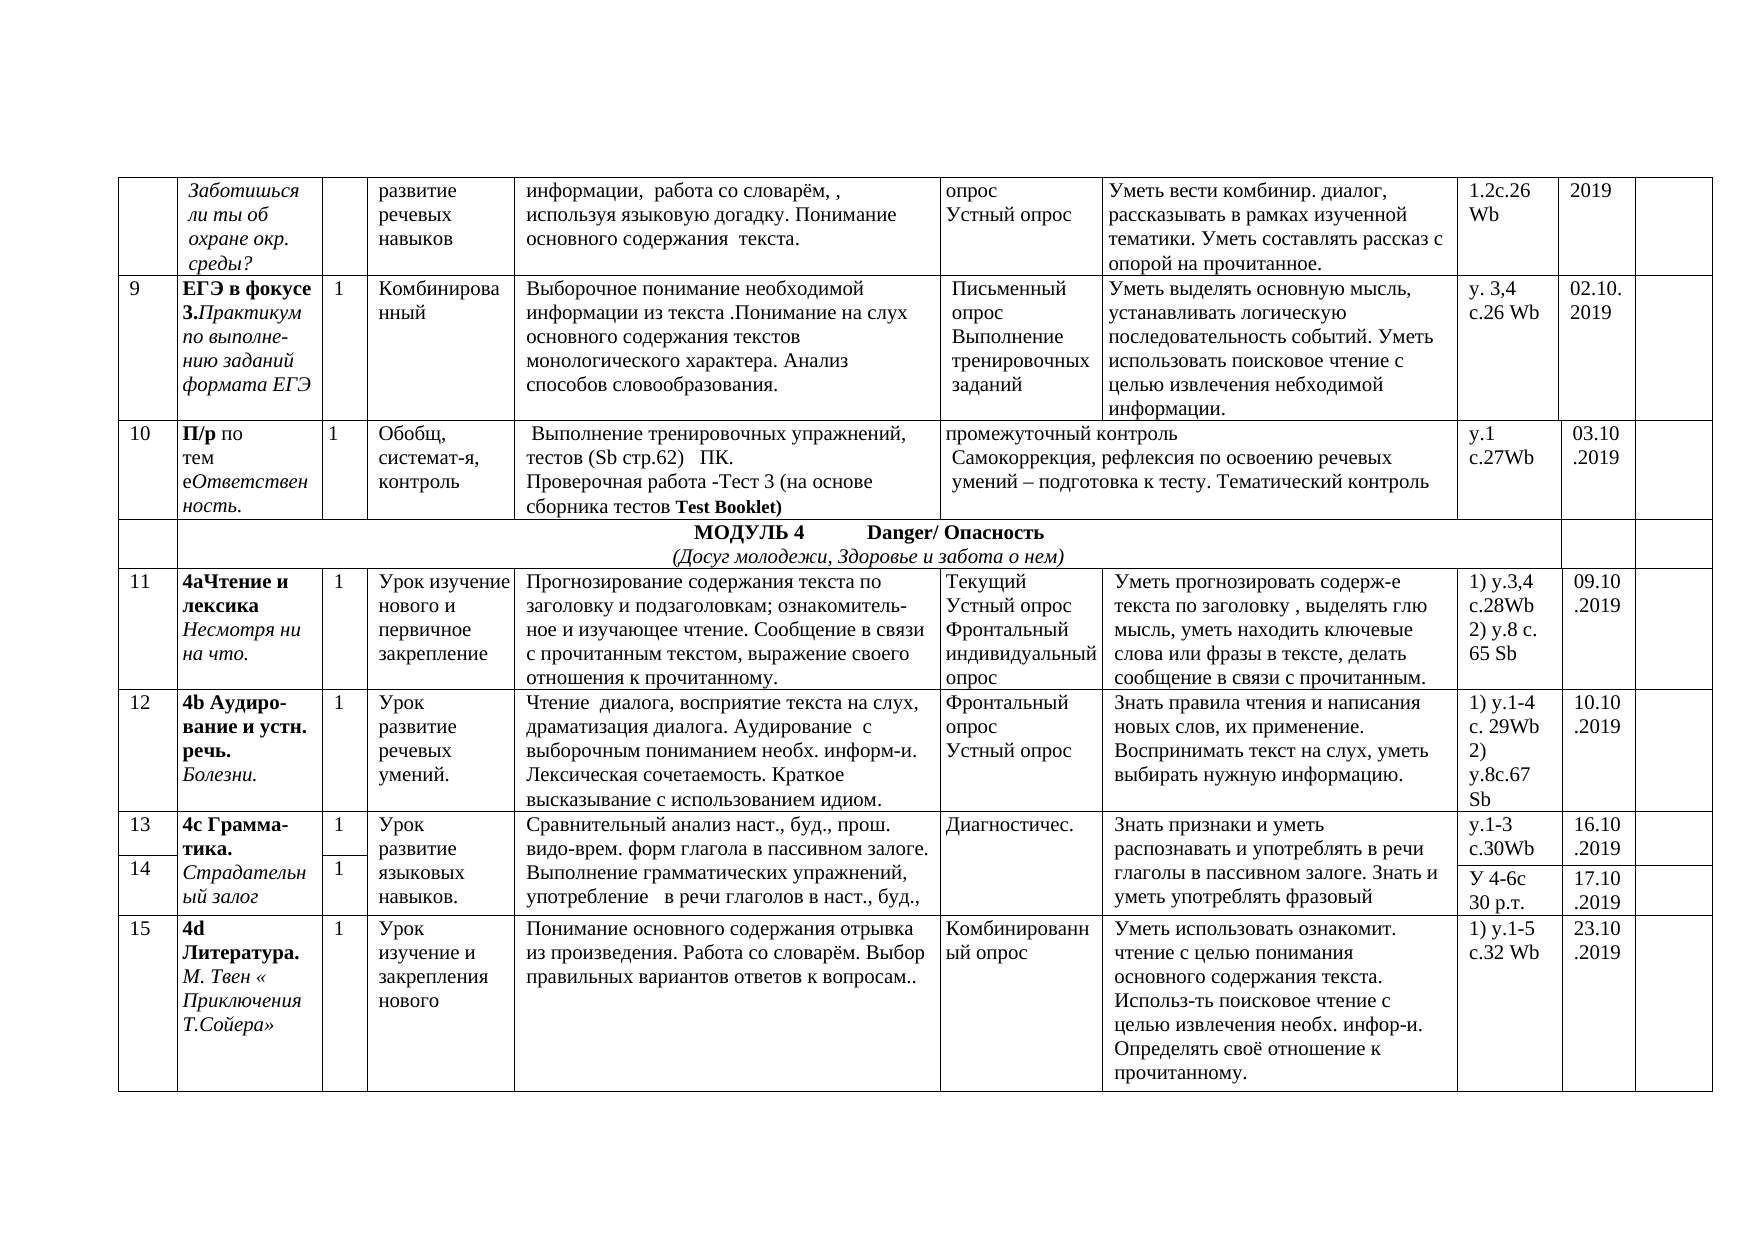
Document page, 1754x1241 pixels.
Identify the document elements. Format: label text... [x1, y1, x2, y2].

table_cell 23.10.2019 [1563, 916, 1635, 1091]
table_cell Сравнительный анализ наст., буд., прош. видо-врем. форм глагола в пассивном залоге. Выполнение грамматических упражнений, употребление в речи глаголов в наст., буд., прош. врем. [515, 812, 940, 914]
table_cell П/р по темеОтветственность. [178, 421, 322, 519]
table_cell Урок развитие речевых умений. [368, 690, 514, 811]
table_cell Понимание основного содержания отрывка из произведения. Работа со словарём. Выбор правильных вариантов ответов к вопросам.. [515, 916, 940, 1091]
table_cell 1 [323, 856, 367, 914]
table_cell Чтение диалога, восприятие текста на слух, драматизация диалога. Аудирование с выборочным пониманием необх. информ-и. Лексическая сочетаемость. Краткое высказывание с использованием идиом. [515, 690, 940, 811]
table_cell Знать признаки и уметь распознавать и употреблять в речи глаголы в пассивном залоге. Знать и уметь употреблять фразовый глагол ,предлоги. [1103, 812, 1457, 914]
table_cell у. 1.2с.26 Wb [1458, 178, 1558, 274]
table_cell 09.10.2019 [1563, 569, 1635, 689]
table_cell 4d Литература. М. Твен « Приключения Т.Сойера» [178, 916, 322, 1091]
table_cell Урок развитие языковых навыков. [368, 812, 514, 914]
table_cell 1 [323, 690, 367, 811]
table_cell Обобщ, системат-я, контроль [368, 421, 514, 519]
table_cell Комбинированный опрос [941, 916, 1102, 1091]
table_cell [515, 178, 940, 274]
table_cell Уметь использовать ознакомит. чтение с целью понимания основного содержания текста. Использ-ть поисковое чтение с целью извлечения необх. инфор-и. Определять своё отношение к прочитанному. [1103, 916, 1457, 1091]
table_cell Фронтальный опрос Устный опрос [941, 690, 1102, 811]
table_cell Выборочное понимание необходимой информации из текста .Понимание на слух основного содержания текстов монологического характера. Анализ способов словообразования. [515, 276, 940, 420]
table_cell Письменный опрос Выполнение тренировочных заданий [941, 276, 1102, 420]
table_cell 1) у.1-5 с.32 Wb [1458, 916, 1562, 1091]
table_cell [1636, 276, 1712, 420]
table_cell 1 [323, 421, 367, 519]
table_cell Знать правила чтения и написания новых слов, их применение. Воспринимать текст на слух, уметь выбирать нужную информацию. [1103, 690, 1457, 811]
table_cell 4aЧтение и лексика Несмотря ни на что. [178, 569, 322, 689]
table_cell 13 [119, 812, 177, 855]
table_cell Текущий Устный опрос Фронтальный индивидуальныйопрос [941, 569, 1102, 689]
table_cell 10.10.2019 [1563, 690, 1635, 811]
table_cell Прогнозирование содержания текста по заголовку и подзаголовкам; ознакомитель-ное и изучающее чтение. Сообщение в связи с прочитанным текстом, выражение своего отношения к прочитанному. [515, 569, 940, 689]
table_cell [1636, 916, 1712, 1091]
table_cell [1636, 866, 1712, 914]
table_cell [1636, 520, 1712, 568]
table_cell Урок изучение и закрепления нового [368, 916, 514, 1091]
table_cell 14 [119, 856, 177, 914]
table_cell 1 [323, 569, 367, 689]
table_cell у. 3,4 с.26 Wb [1458, 276, 1558, 420]
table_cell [941, 178, 1102, 274]
table_cell 1 [323, 276, 367, 420]
table_cell 15 [119, 916, 177, 1091]
table_cell 12 [119, 690, 177, 811]
table_cell [1636, 178, 1712, 274]
table_cell 11 [119, 569, 177, 689]
table_cell Комбинированный [368, 276, 514, 420]
table_cell Уметь выделять основную мысль, устанавливать логическую последовательность событий. Уметь использовать поисковое чтение с целью извлечения небходимой информации. [1103, 276, 1457, 420]
table_cell [1636, 421, 1712, 519]
table_cell 03.10.2019 [1562, 421, 1635, 519]
table_cell у.1-3 с.30Wb [1458, 812, 1562, 864]
table_cell [1562, 520, 1635, 568]
table_cell [1636, 812, 1712, 864]
table_cell 26.09.2019 [1559, 178, 1635, 274]
table_cell 1) у.3,4 с.28Wb 2) у.8 с. 65 Sb [1458, 569, 1562, 689]
table_cell Диагностичес. [941, 812, 1102, 914]
table_cell 16.10.2019 [1563, 812, 1635, 864]
table_cell Урок изучение нового и первичное закрепление [368, 569, 514, 689]
table_cell 9 [119, 276, 177, 420]
table_cell [119, 520, 177, 568]
table_cell Уметь прогнозировать содерж-е текста по заголовку , выделять глю мысль, уметь находить ключевые слова или фразы в тексте, делать сообщение в связи с прочитанным. [1103, 569, 1457, 689]
table_cell 10 [119, 421, 177, 519]
table_cell 1 [323, 178, 367, 274]
table_cell 1 [323, 812, 367, 855]
table_cell [1636, 569, 1712, 689]
table_cell ЕГЭ в фокусе 3.Практикум по выполне- нию заданий формата ЕГЭ [178, 276, 322, 420]
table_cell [178, 178, 322, 274]
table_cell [368, 178, 514, 274]
table_cell 8 [119, 178, 177, 274]
table_cell МОДУЛЬ 4 Danger/ Опасность (Досуг молодежи, Здоровье и забота о нем) [178, 520, 1561, 568]
table_cell [1636, 690, 1712, 811]
table_cell 4с Грамма- тика. Страдательный залог [178, 812, 322, 914]
table_cell промежуточный контроль Cамокоррекция, рефлексия по освоению речевых умений – подготовка к тесту. Тематический контроль [941, 421, 1457, 519]
table_cell 4b Аудиро-вание и устн. речь. Болезни. [178, 690, 322, 811]
table_cell 1) у.1-4 с. 29Wb 2) у.8с.67 Sb [1458, 690, 1562, 811]
table_cell У 4-6с 30 р.т. [1458, 866, 1562, 914]
table_cell у.1 с.27Wb [1458, 421, 1561, 519]
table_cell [1103, 178, 1457, 274]
table_cell 17.10.2019 [1563, 866, 1635, 914]
table_cell Выполнение тренировочных упражнений, тестов (Sb стр.62) ПК. Проверочная работа -Тест 3 (на основе сборника тестов Test Booklet) [515, 421, 940, 519]
table_cell 02.10.2019 [1559, 276, 1635, 420]
table_cell 1 [323, 916, 367, 1091]
